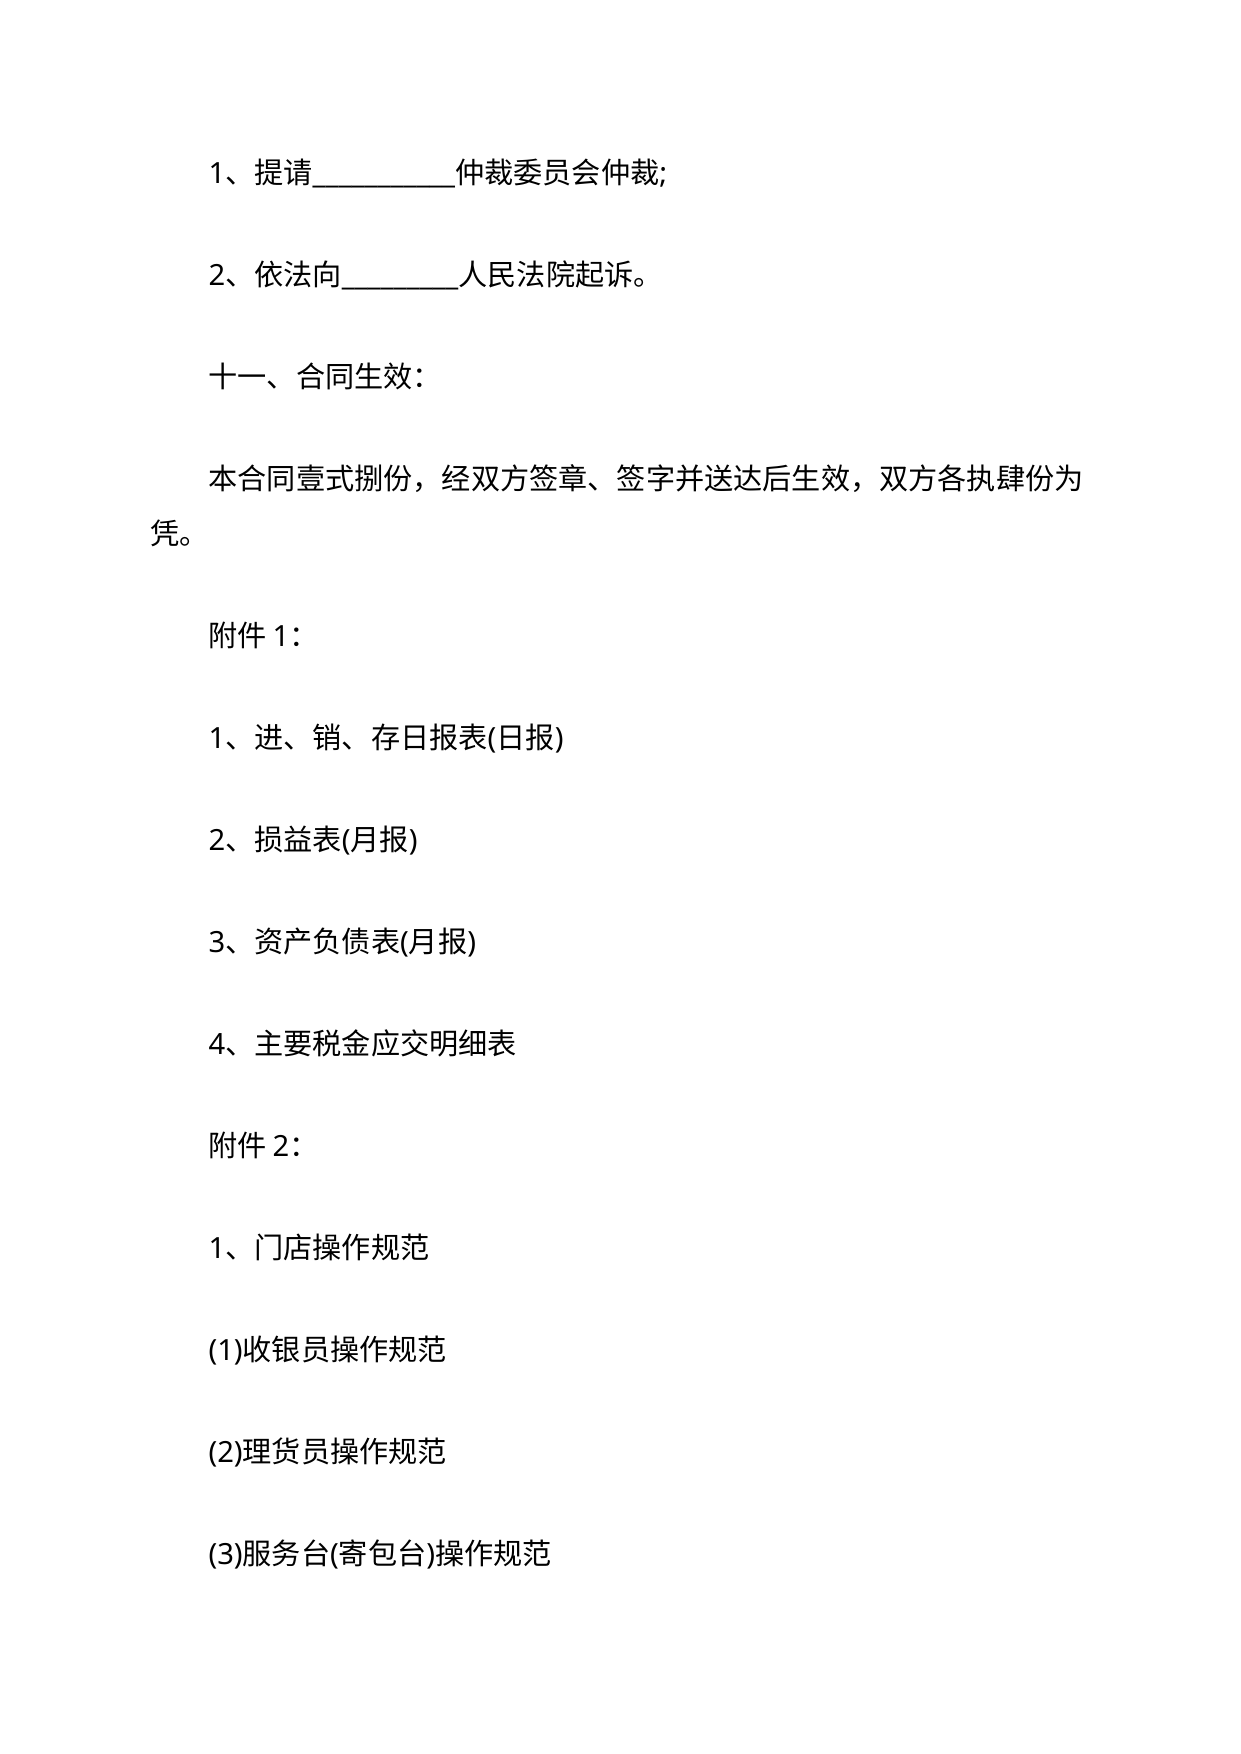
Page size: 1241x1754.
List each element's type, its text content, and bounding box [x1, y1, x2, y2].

text 1、提请___________仲裁委员会仲裁; [150, 150, 1090, 192]
text 附件2： [150, 1122, 1090, 1165]
text (2)理货员操作规范 [150, 1428, 1090, 1471]
text 1、进、销、存日报表(日报) [150, 714, 1090, 757]
text (1)收银员操作规范 [150, 1326, 1090, 1369]
text 4、主要税金应交明细表 [150, 1020, 1090, 1063]
text 3、资产负债表(月报) [150, 918, 1090, 961]
text 2、依法向_________人民法院起诉。 [150, 252, 1090, 294]
text (3)服务台(寄包台)操作规范 [150, 1530, 1090, 1573]
text 附件1： [150, 612, 1090, 655]
text 十一、合同生效： [150, 354, 1090, 396]
text 本合同壹式捌份，经双方签章、签字并送达后生效，双方各执肆份为凭。 [150, 456, 1090, 553]
text 1、门店操作规范 [150, 1224, 1090, 1267]
text 2、损益表(月报) [150, 816, 1090, 859]
